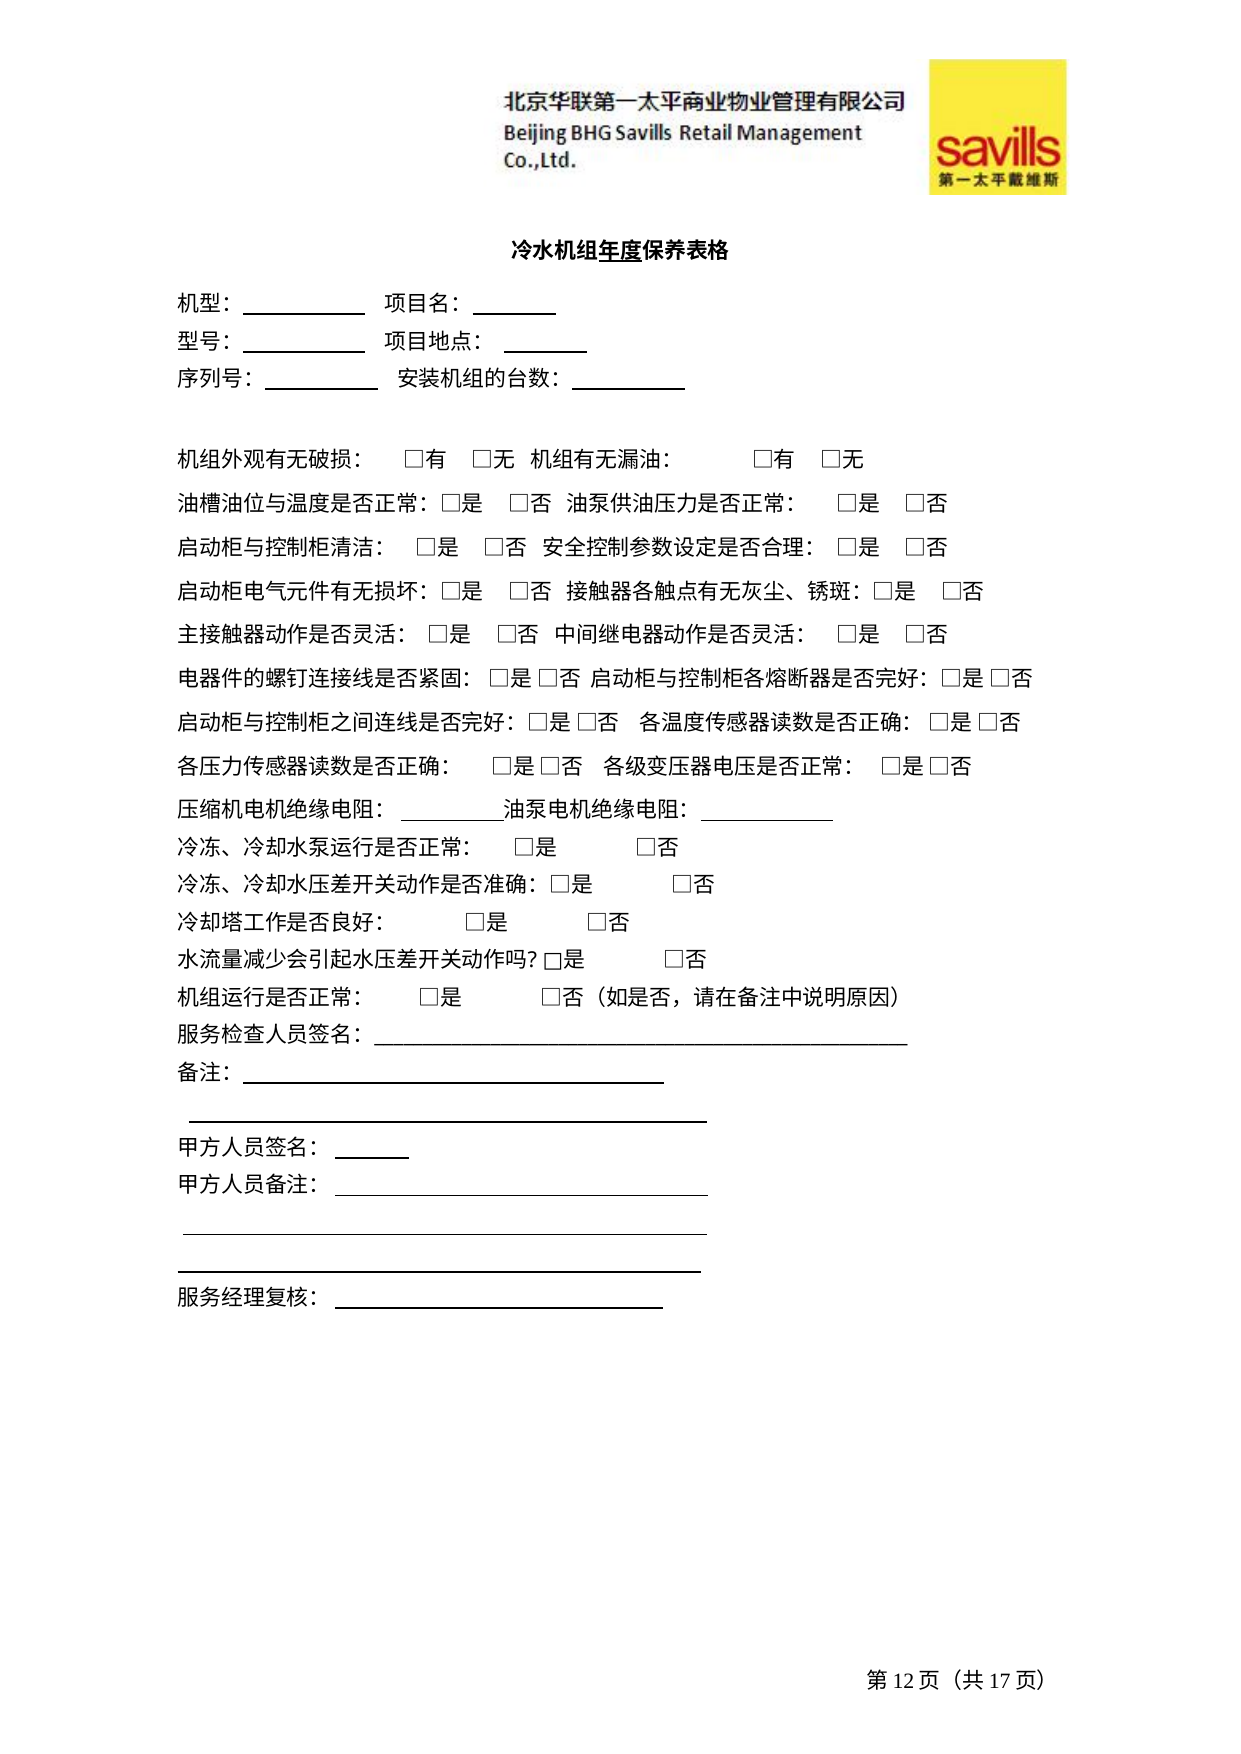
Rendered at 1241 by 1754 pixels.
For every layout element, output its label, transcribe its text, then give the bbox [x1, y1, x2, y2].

text 启动柜与控制柜之间连线是否完好：□是 □否 各温度传感器读数是否正确： □是 □否 [177, 693, 1063, 737]
text 电器件的螺钉连接线是否紧固： □是 □否 启动柜与控制柜各熔断器是否完好：□是 □否 [177, 649, 1063, 693]
text 服务检查人员签名：_______________________________________________________ [177, 1012, 1063, 1049]
text 序列号： 安装机组的台数： [177, 355, 1063, 393]
text 机组外观有无破损： □有 □无 机组有无漏油： □有 □无 [177, 430, 1063, 474]
picture [483, 59, 1070, 195]
text 启动柜电气元件有无损坏：□是 □否 接触器各触点有无灰尘、锈斑：□是 □否 [177, 562, 1063, 605]
text 甲方人员签名： [177, 1124, 1063, 1162]
text 冷冻、冷却水泵运行是否正常： □是 □否 [177, 824, 1063, 862]
text 冷却塔工作是否良好： □是 □否 [177, 899, 1063, 937]
text 启动柜与控制柜清洁： □是 □否 安全控制参数设定是否合理： □是 □否 [177, 518, 1063, 562]
text 油槽油位与温度是否正常：□是 □否 油泵供油压力是否正常： □是 □否 [177, 474, 1063, 518]
text 冷冻、冷却水压差开关动作是否准确：□是 □否 [177, 862, 1063, 899]
text 机组运行是否正常： □是 □否（如是否，请在备注中说明原因） [177, 974, 1063, 1012]
text 甲方人员备注： [177, 1162, 1063, 1199]
text 各压力传感器读数是否正确： □是 □否 各级变压器电压是否正常： □是 □否 [177, 737, 1063, 780]
text 冷水机组年度保养表格 [177, 233, 1063, 264]
text 水流量减少会引起水压差开关动作吗? □是 □否 [177, 937, 1063, 974]
text 机型： 项目名： [177, 280, 1063, 318]
text 型号： 项目地点： [177, 318, 1063, 355]
text 压缩机电机绝缘电阻： 油泵电机绝缘电阻： [177, 780, 1063, 824]
text 服务经理复核： [177, 1274, 1063, 1312]
text 备注： [177, 1049, 1063, 1087]
text 主接触器动作是否灵活： □是 □否 中间继电器动作是否灵活： □是 □否 [177, 605, 1063, 649]
